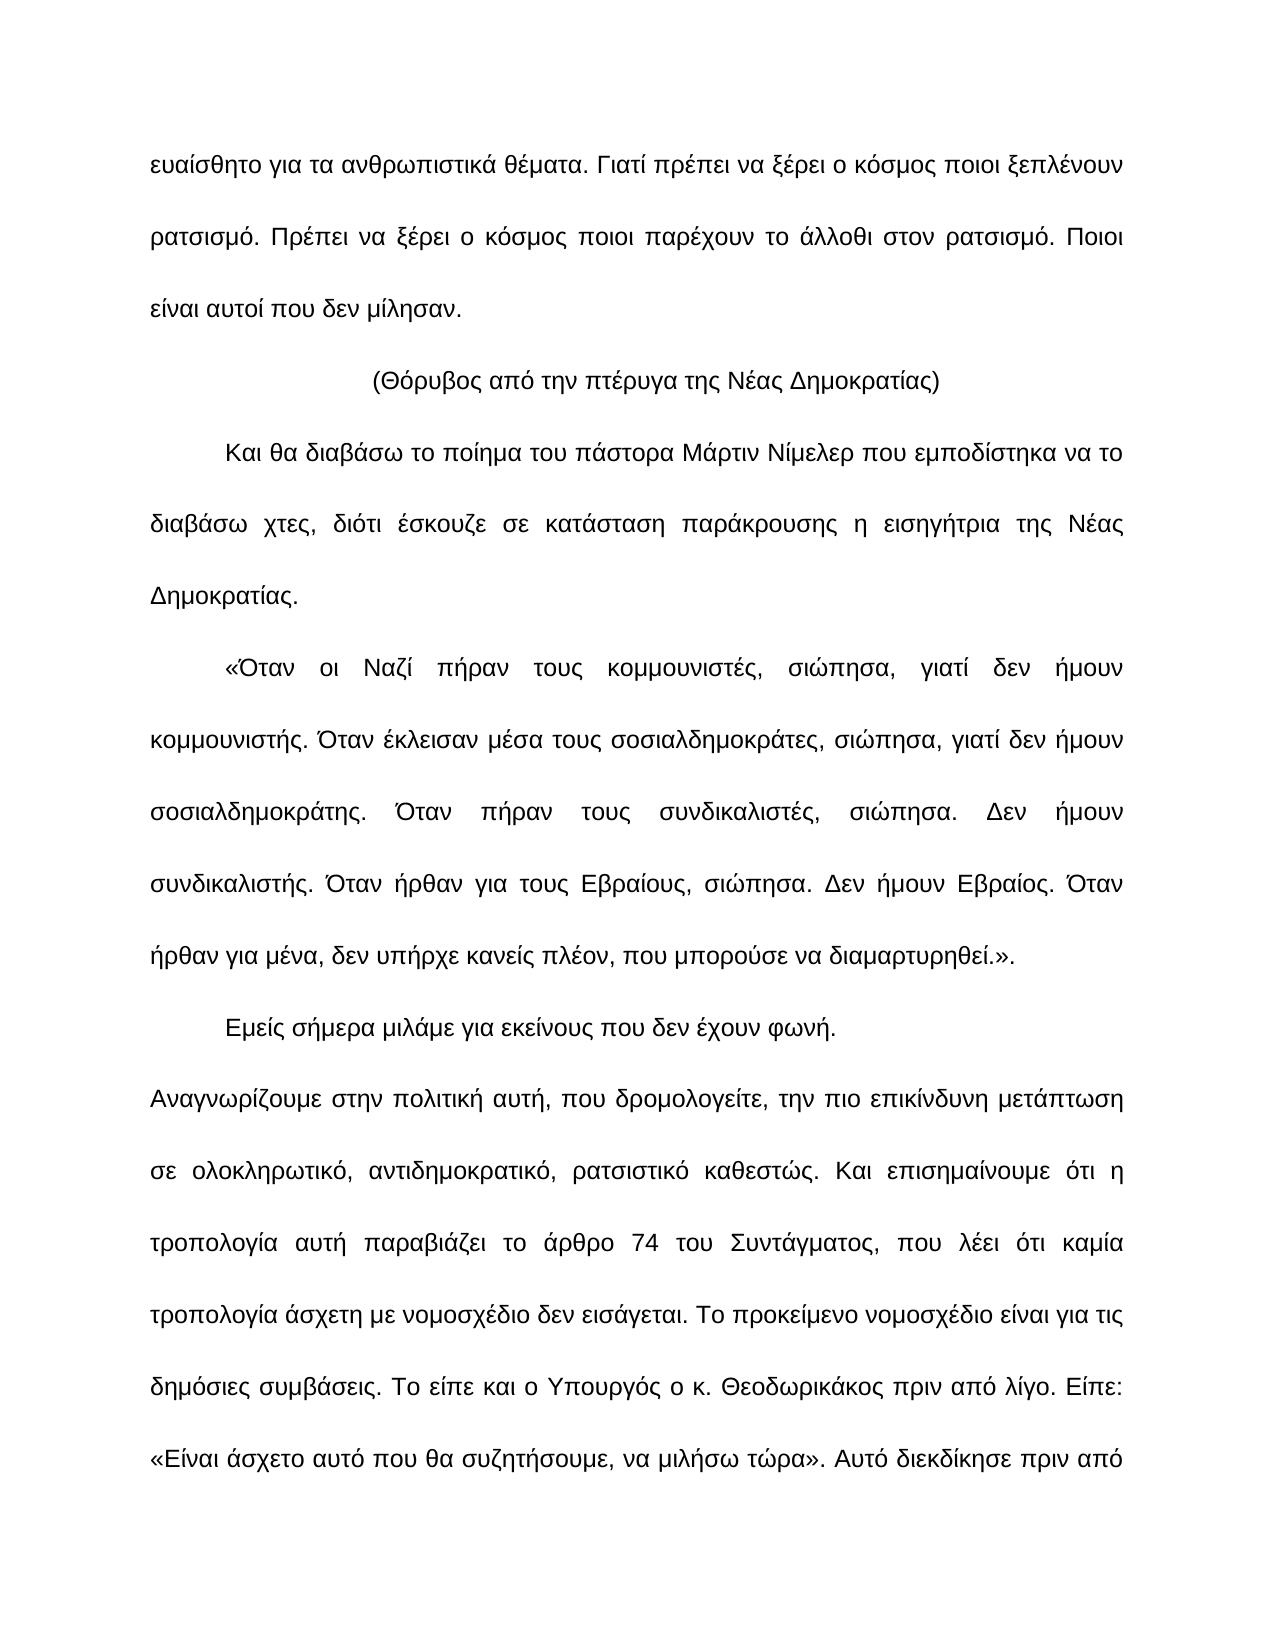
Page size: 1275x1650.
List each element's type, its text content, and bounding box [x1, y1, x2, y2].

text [150, 1084, 1125, 1472]
text «Όταν οι Ναζί πήραν τους κομμουνιστές, σιώπησα, γιατί δεν ήμουν κομμουνιστής. Όταν έκλεισαν μέσα τους σοσιαλδημοκράτες, σιώπησα, γιατί δεν ήμουν σοσιαλδημοκράτης. Όταν πήραν τους συνδικαλιστές, σιώπησα. Δεν ήμουν συνδικαλιστής. Όταν ήρθαν για τους Εβραίους, σιώπησα. Δεν ήμουν Εβραίος. Όταν ήρθαν για μένα, δεν υπήρχε κανείς πλέον, που μπορούσε να διαμαρτυρηθεί.». [150, 653, 1125, 969]
text (Θόρυβος από την πτέρυγα της Νέας Δημοκρατίας) [187, 366, 1125, 394]
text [150, 150, 1125, 322]
text Εμείς σήμερα μιλάμε για εκείνους που δεν έχουν φωνή. [150, 1012, 1125, 1041]
text Και θα διαβάσω το ποίημα του πάστορα Μάρτιν Νίμελερ που εμποδίστηκα να το διαβάσω χτες, διότι έσκουζε σε κατάσταση παράκρουσης η εισηγήτρια της Νέας Δημοκρατίας. [150, 437, 1125, 610]
